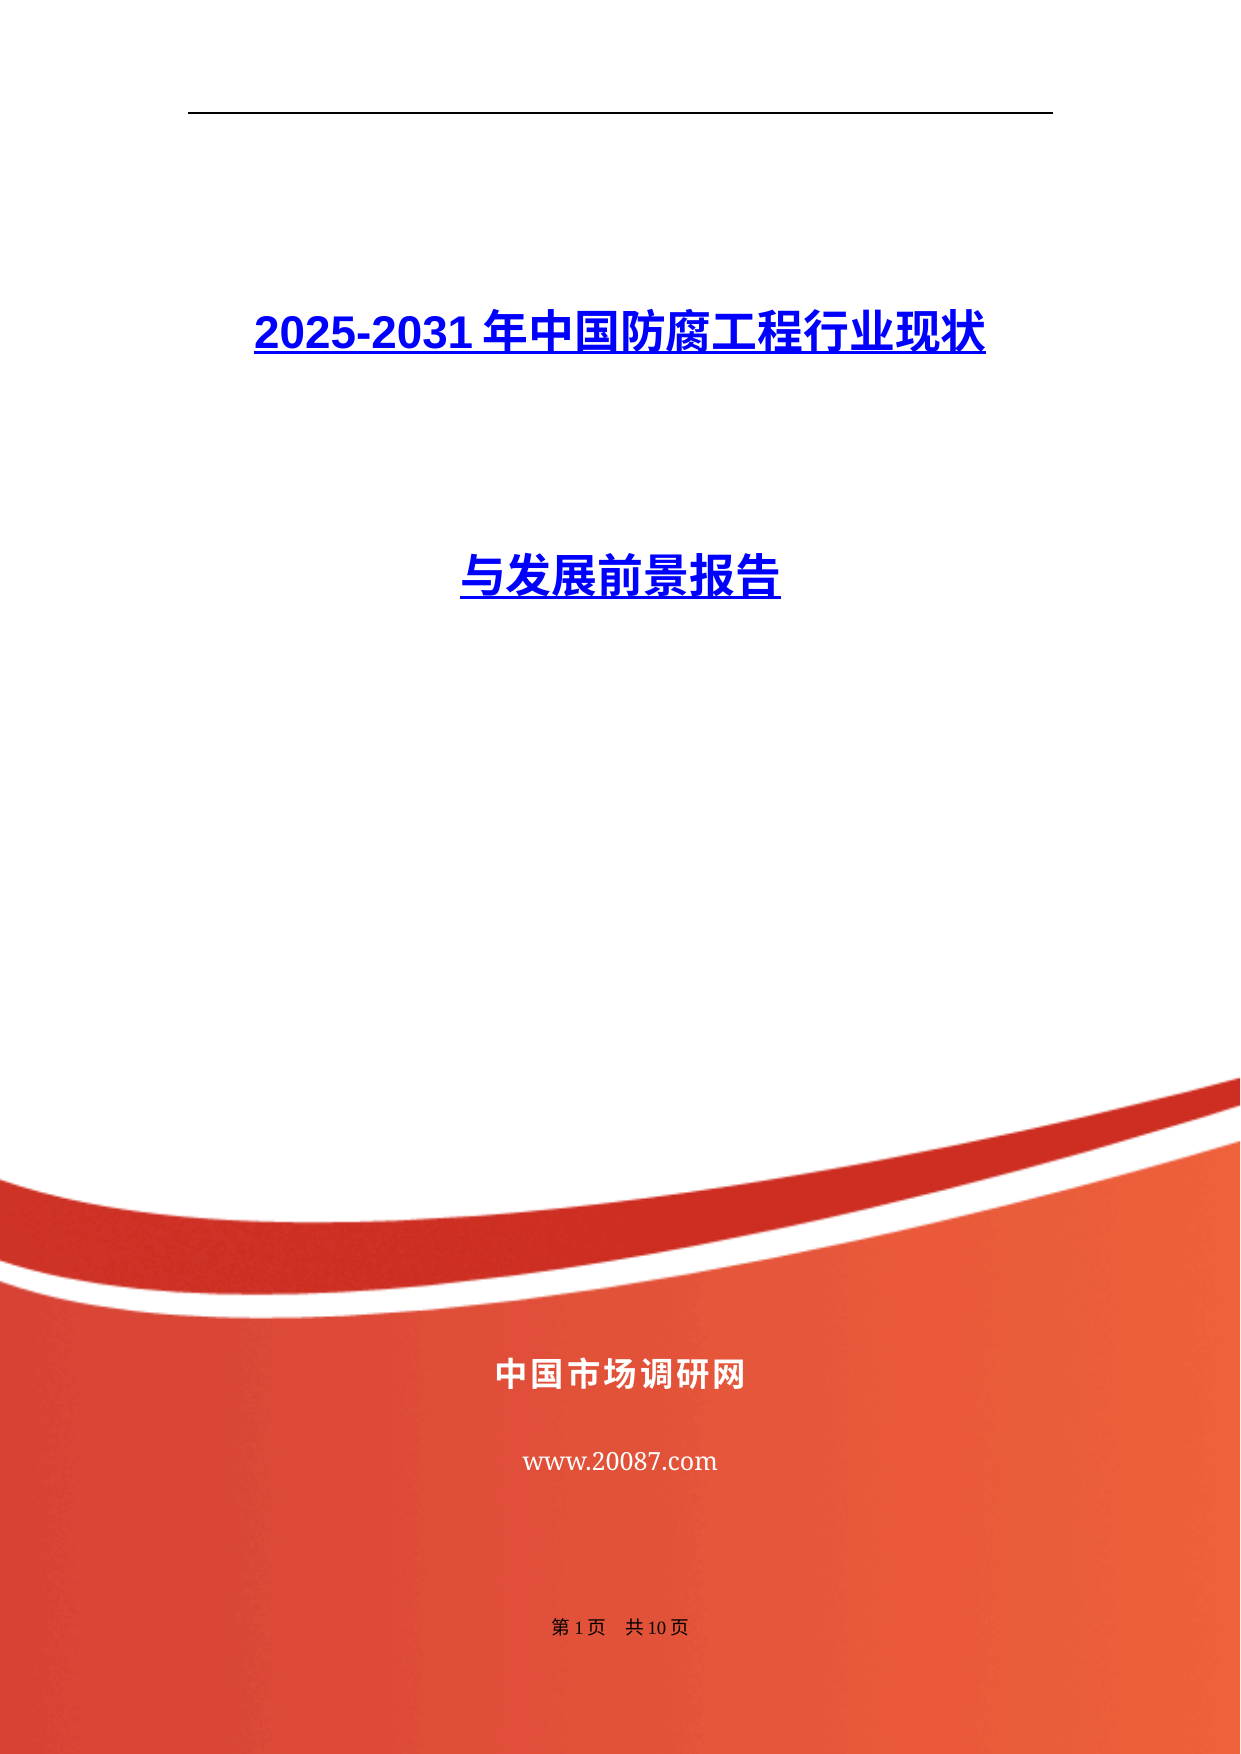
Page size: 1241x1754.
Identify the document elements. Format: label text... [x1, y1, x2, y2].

subtitle 中国市场调研网 [187, 1339, 1053, 1404]
text www.20087.com [187, 1428, 1053, 1493]
picture [0, 1006, 1241, 1754]
table_header 2025-2031年中国防腐工程行业现状与发展前景报告 [188, 207, 1053, 773]
